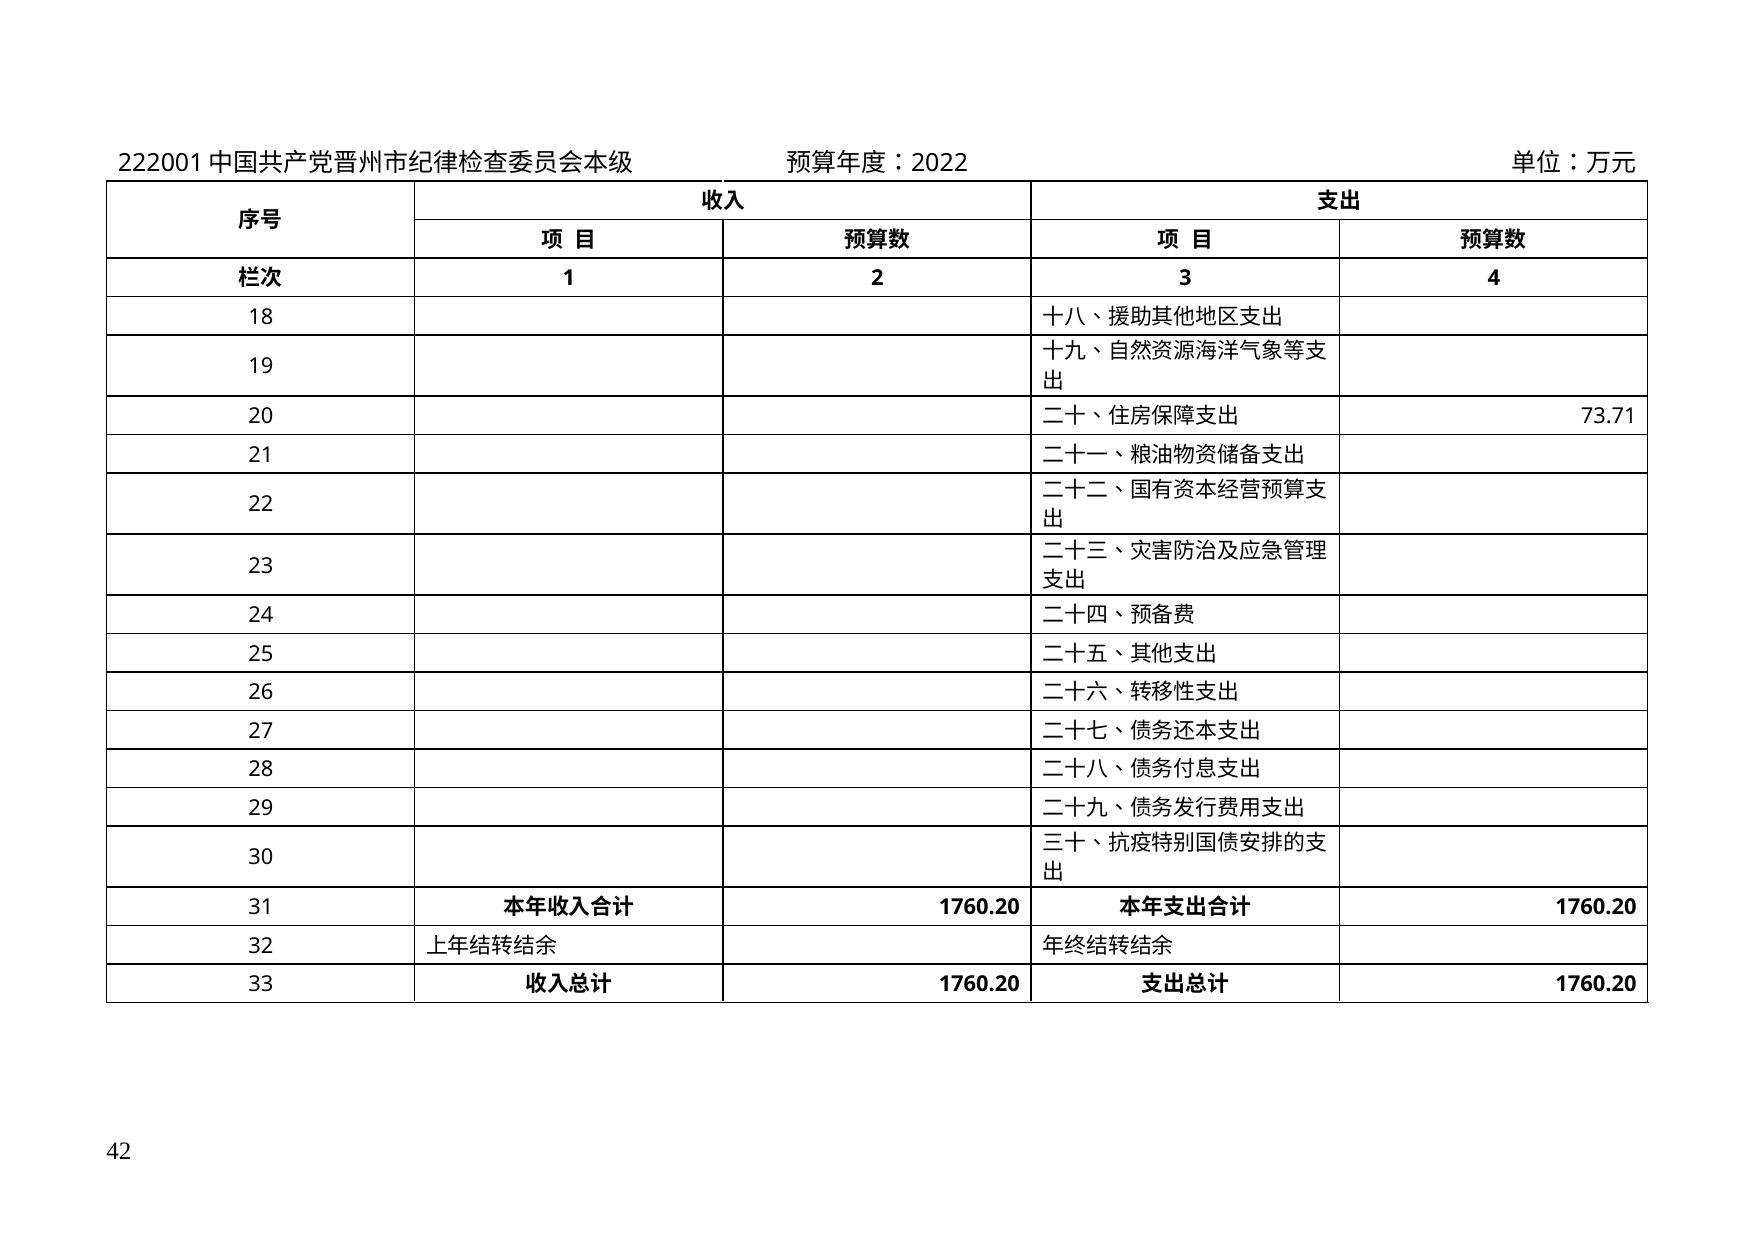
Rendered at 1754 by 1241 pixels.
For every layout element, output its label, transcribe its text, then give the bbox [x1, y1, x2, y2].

table_cell 收入 [415, 182, 1030, 219]
table_cell [415, 788, 722, 825]
table_cell 二十四、预备费 [1032, 596, 1339, 633]
table_cell 二十、住房保障支出 [1032, 397, 1339, 433]
table_cell [724, 474, 1030, 533]
table_cell [724, 750, 1030, 786]
table_cell 23 [107, 535, 414, 594]
table_cell 31 [107, 888, 414, 924]
table_cell 本年收入合计 [415, 888, 722, 924]
table_cell [415, 711, 722, 748]
table_cell 19 [107, 336, 414, 395]
table_cell 三十、抗疫特别国债安排的支出 [1032, 827, 1339, 886]
table_cell [724, 596, 1030, 633]
table_cell [1340, 336, 1647, 395]
table_cell [1340, 634, 1647, 671]
table_cell 二十一、粮油物资储备支出 [1032, 435, 1339, 472]
table_cell 年终结转结余 [1032, 926, 1339, 963]
table_cell [1340, 435, 1647, 472]
table_cell [415, 634, 722, 671]
table_cell 1 [415, 259, 722, 296]
table_cell 25 [107, 634, 414, 671]
table_cell 二十六、转移性支出 [1032, 673, 1339, 709]
table_cell 4 [1340, 259, 1647, 296]
table_cell 序号 [107, 182, 414, 257]
table_cell 26 [107, 673, 414, 709]
table_cell 20 [107, 397, 414, 433]
table_cell [415, 435, 722, 472]
table_cell [1340, 827, 1647, 886]
table_cell 支出总计 [1032, 965, 1339, 1001]
table_cell 预算数 [724, 220, 1030, 257]
table_header 预算年度：2022 [724, 143, 1030, 180]
table_cell [1340, 297, 1647, 334]
table_cell 1760.20 [724, 888, 1030, 924]
table_cell [415, 474, 722, 533]
table_cell [724, 435, 1030, 472]
table_cell 21 [107, 435, 414, 472]
table_cell 本年支出合计 [1032, 888, 1339, 924]
table_cell [724, 634, 1030, 671]
table_cell [1340, 535, 1647, 594]
table_cell [415, 673, 722, 709]
table_cell 项 目 [1032, 220, 1339, 257]
table_cell [1340, 926, 1647, 963]
table_cell 32 [107, 926, 414, 963]
table_cell 3 [1032, 259, 1339, 296]
table_cell [1340, 750, 1647, 786]
table_cell 十八、援助其他地区支出 [1032, 297, 1339, 334]
table_header 单位：万元 [1032, 143, 1647, 180]
table_cell 上年结转结余 [415, 926, 722, 963]
table_cell 2 [724, 259, 1030, 296]
table_cell 预算数 [1340, 220, 1647, 257]
table_cell 二十五、其他支出 [1032, 634, 1339, 671]
table_header 222001中国共产党晋州市纪律检查委员会本级 [107, 143, 722, 180]
table_cell [415, 336, 722, 395]
table_cell 支出 [1032, 182, 1647, 219]
table_cell [724, 926, 1030, 963]
table_cell 33 [107, 965, 414, 1001]
table_cell 27 [107, 711, 414, 748]
table_cell [1340, 711, 1647, 748]
table_cell [724, 336, 1030, 395]
table_cell [1340, 596, 1647, 633]
table_cell [724, 788, 1030, 825]
table_cell 二十九、债务发行费用支出 [1032, 788, 1339, 825]
table_cell 1760.20 [1340, 965, 1647, 1001]
table_cell 二十八、债务付息支出 [1032, 750, 1339, 786]
table_cell 项 目 [415, 220, 722, 257]
table_cell 18 [107, 297, 414, 334]
table_cell [724, 297, 1030, 334]
table_cell 收入总计 [415, 965, 722, 1001]
table_cell 73.71 [1340, 397, 1647, 433]
table_cell [415, 596, 722, 633]
table_cell [724, 535, 1030, 594]
table_cell 栏次 [107, 259, 414, 296]
table_cell 二十七、债务还本支出 [1032, 711, 1339, 748]
table_cell [415, 827, 722, 886]
table_cell 30 [107, 827, 414, 886]
table_cell [415, 750, 722, 786]
table_cell [1340, 788, 1647, 825]
table_cell [724, 397, 1030, 433]
table_cell [724, 673, 1030, 709]
table_cell 22 [107, 474, 414, 533]
table_cell [415, 397, 722, 433]
table_cell 十九、自然资源海洋气象等支出 [1032, 336, 1339, 395]
table_cell [1340, 474, 1647, 533]
table_cell 24 [107, 596, 414, 633]
table_cell 二十三、灾害防治及应急管理支出 [1032, 535, 1339, 594]
table_cell 二十二、国有资本经营预算支出 [1032, 474, 1339, 533]
table_cell [415, 535, 722, 594]
table_cell 29 [107, 788, 414, 825]
table_cell 1760.20 [724, 965, 1030, 1001]
table_cell 28 [107, 750, 414, 786]
table_cell [415, 297, 722, 334]
table_cell [724, 711, 1030, 748]
table_cell [1340, 673, 1647, 709]
table_cell 1760.20 [1340, 888, 1647, 924]
table_cell [724, 827, 1030, 886]
